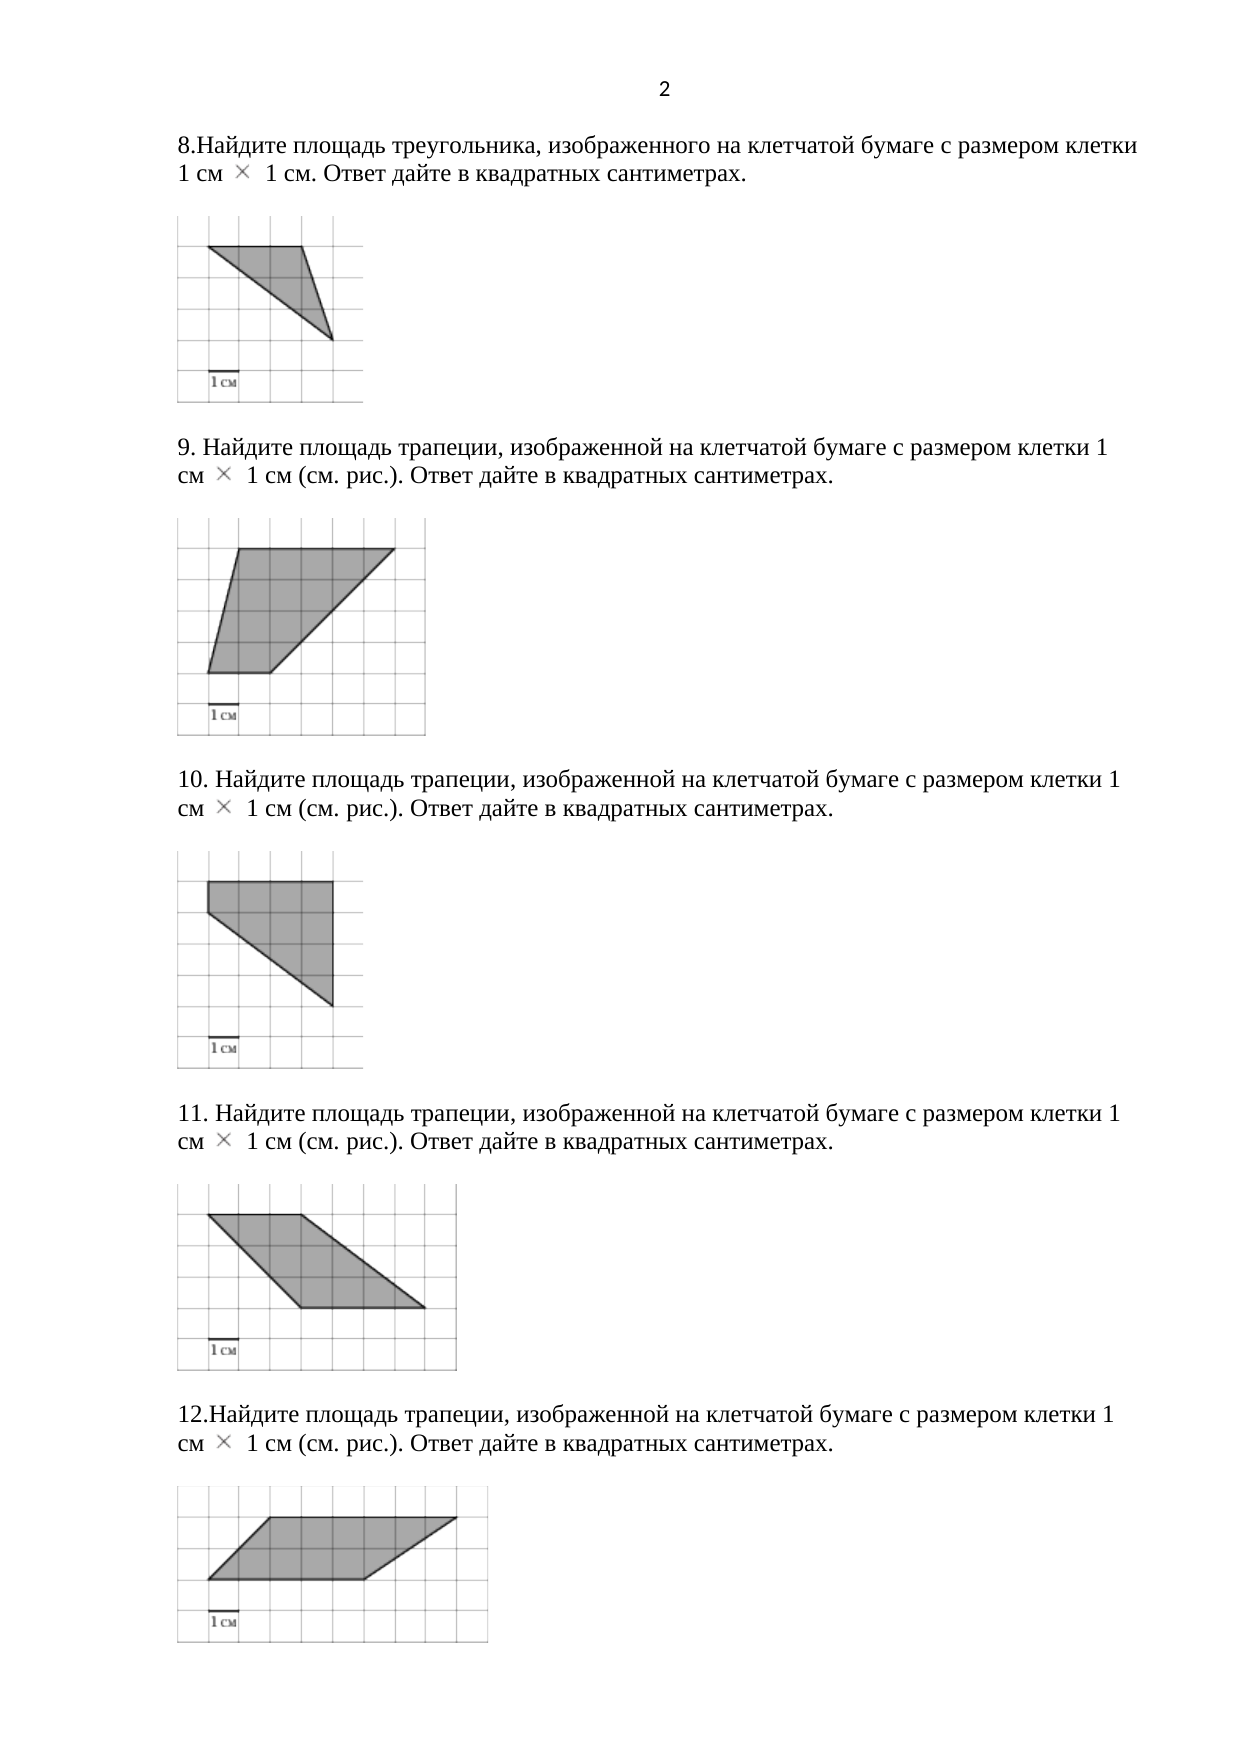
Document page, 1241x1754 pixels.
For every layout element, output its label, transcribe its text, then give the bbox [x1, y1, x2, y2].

text 9. Найдите площадь трапеции, изображенной на клетчатой бумаге с размером клетки 1 см 1 см (см. рис.). Ответ дайте в квадратных сантиметрах. [177, 432, 1152, 489]
picture [210, 1431, 241, 1452]
text 8.Найдите площадь треугольника, изображенного на клетчатой бумаге с размером клетки 1 см 1 см. Ответ дайте в квадратных сантиметрах. [177, 130, 1152, 187]
picture [177, 1184, 457, 1371]
picture [177, 216, 364, 403]
picture [177, 851, 364, 1069]
picture [177, 518, 426, 736]
text 10. Найдите площадь трапеции, изображенной на клетчатой бумаге с размером клетки 1 см 1 см (см. рис.). Ответ дайте в квадратных сантиметрах. [177, 764, 1152, 822]
picture [210, 1129, 241, 1150]
picture [177, 1486, 489, 1643]
picture [210, 796, 241, 817]
picture [229, 161, 259, 182]
text 11. Найдите площадь трапеции, изображенной на клетчатой бумаге с размером клетки 1 см 1 см (см. рис.). Ответ дайте в квадратных сантиметрах. [177, 1098, 1152, 1155]
picture [210, 463, 241, 484]
text 12.Найдите площадь трапеции, изображенной на клетчатой бумаге с размером клетки 1 см 1 см (см. рис.). Ответ дайте в квадратных сантиметрах. [177, 1399, 1152, 1457]
